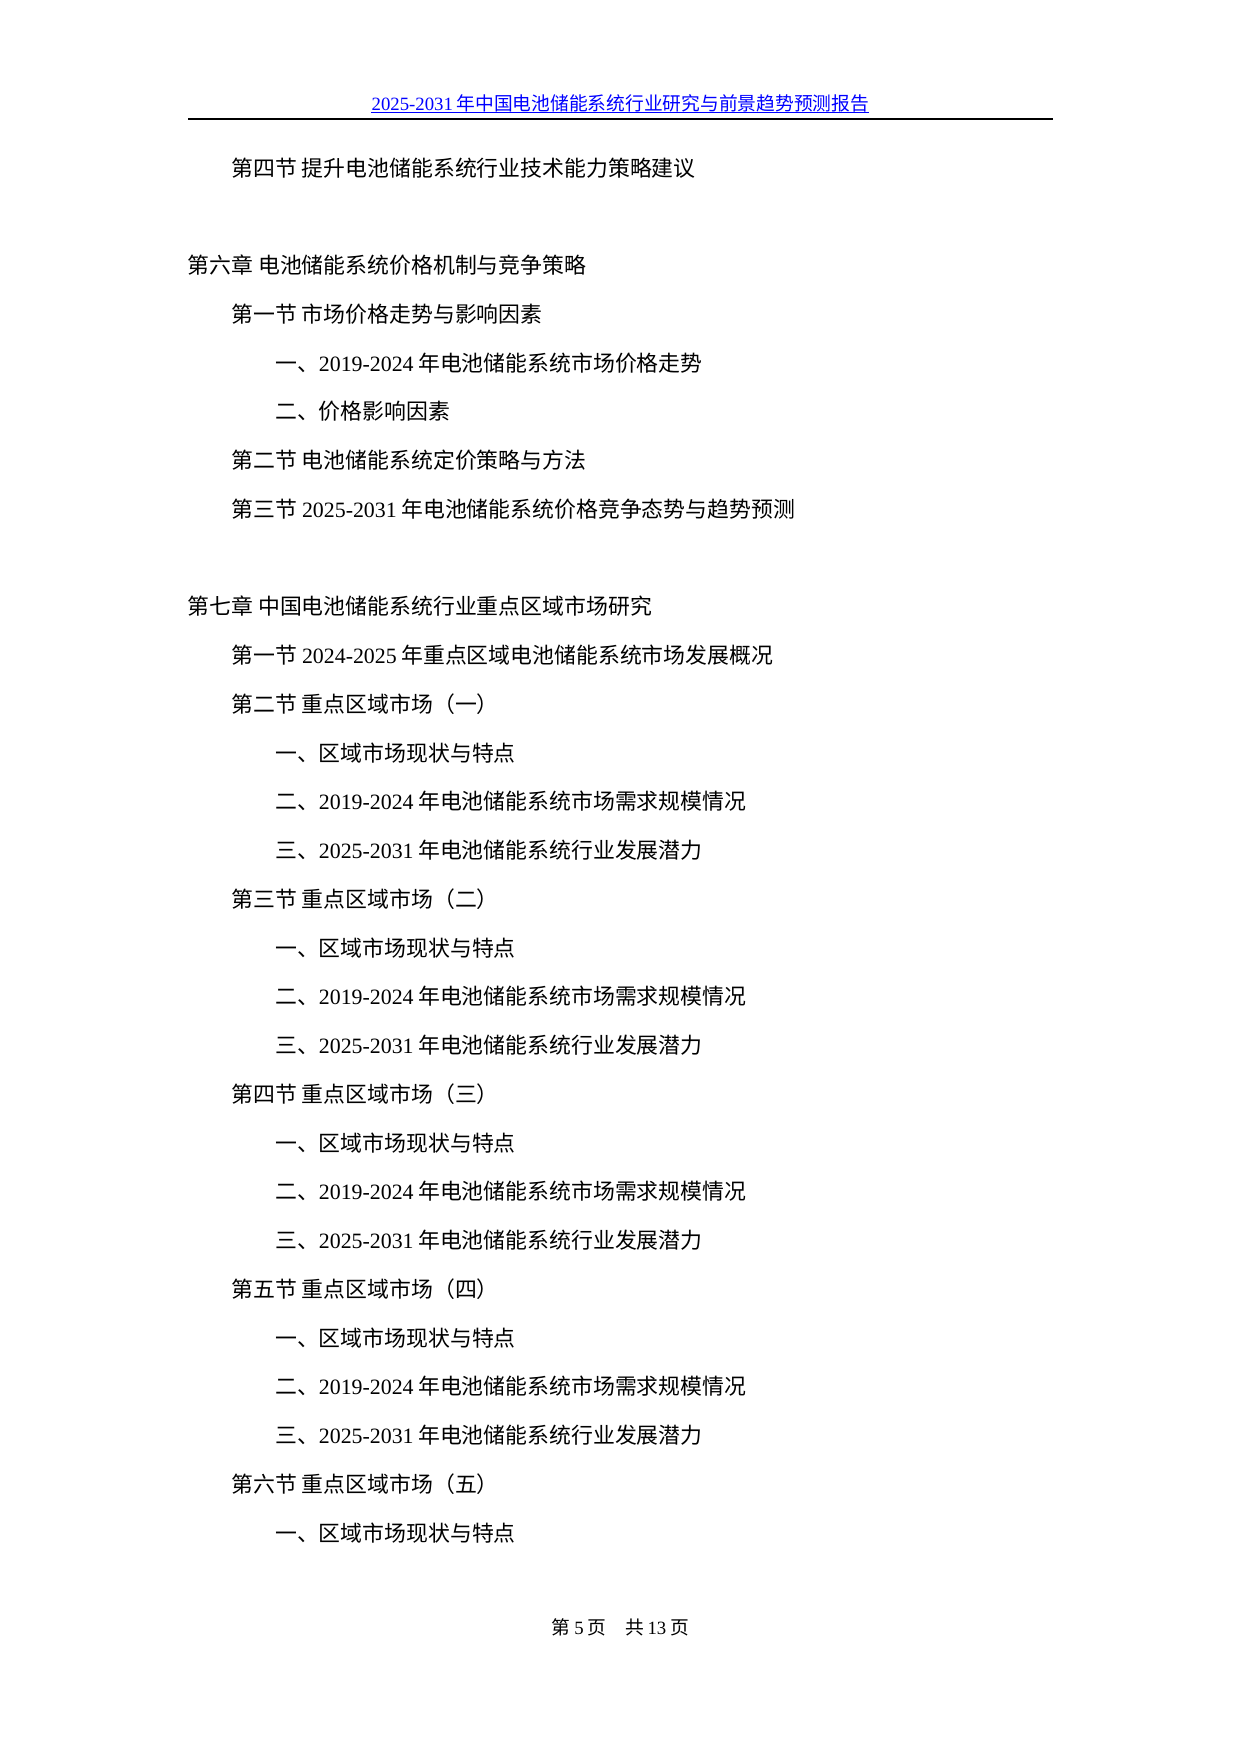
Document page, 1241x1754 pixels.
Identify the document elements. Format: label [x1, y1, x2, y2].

text [187, 150, 1053, 1548]
